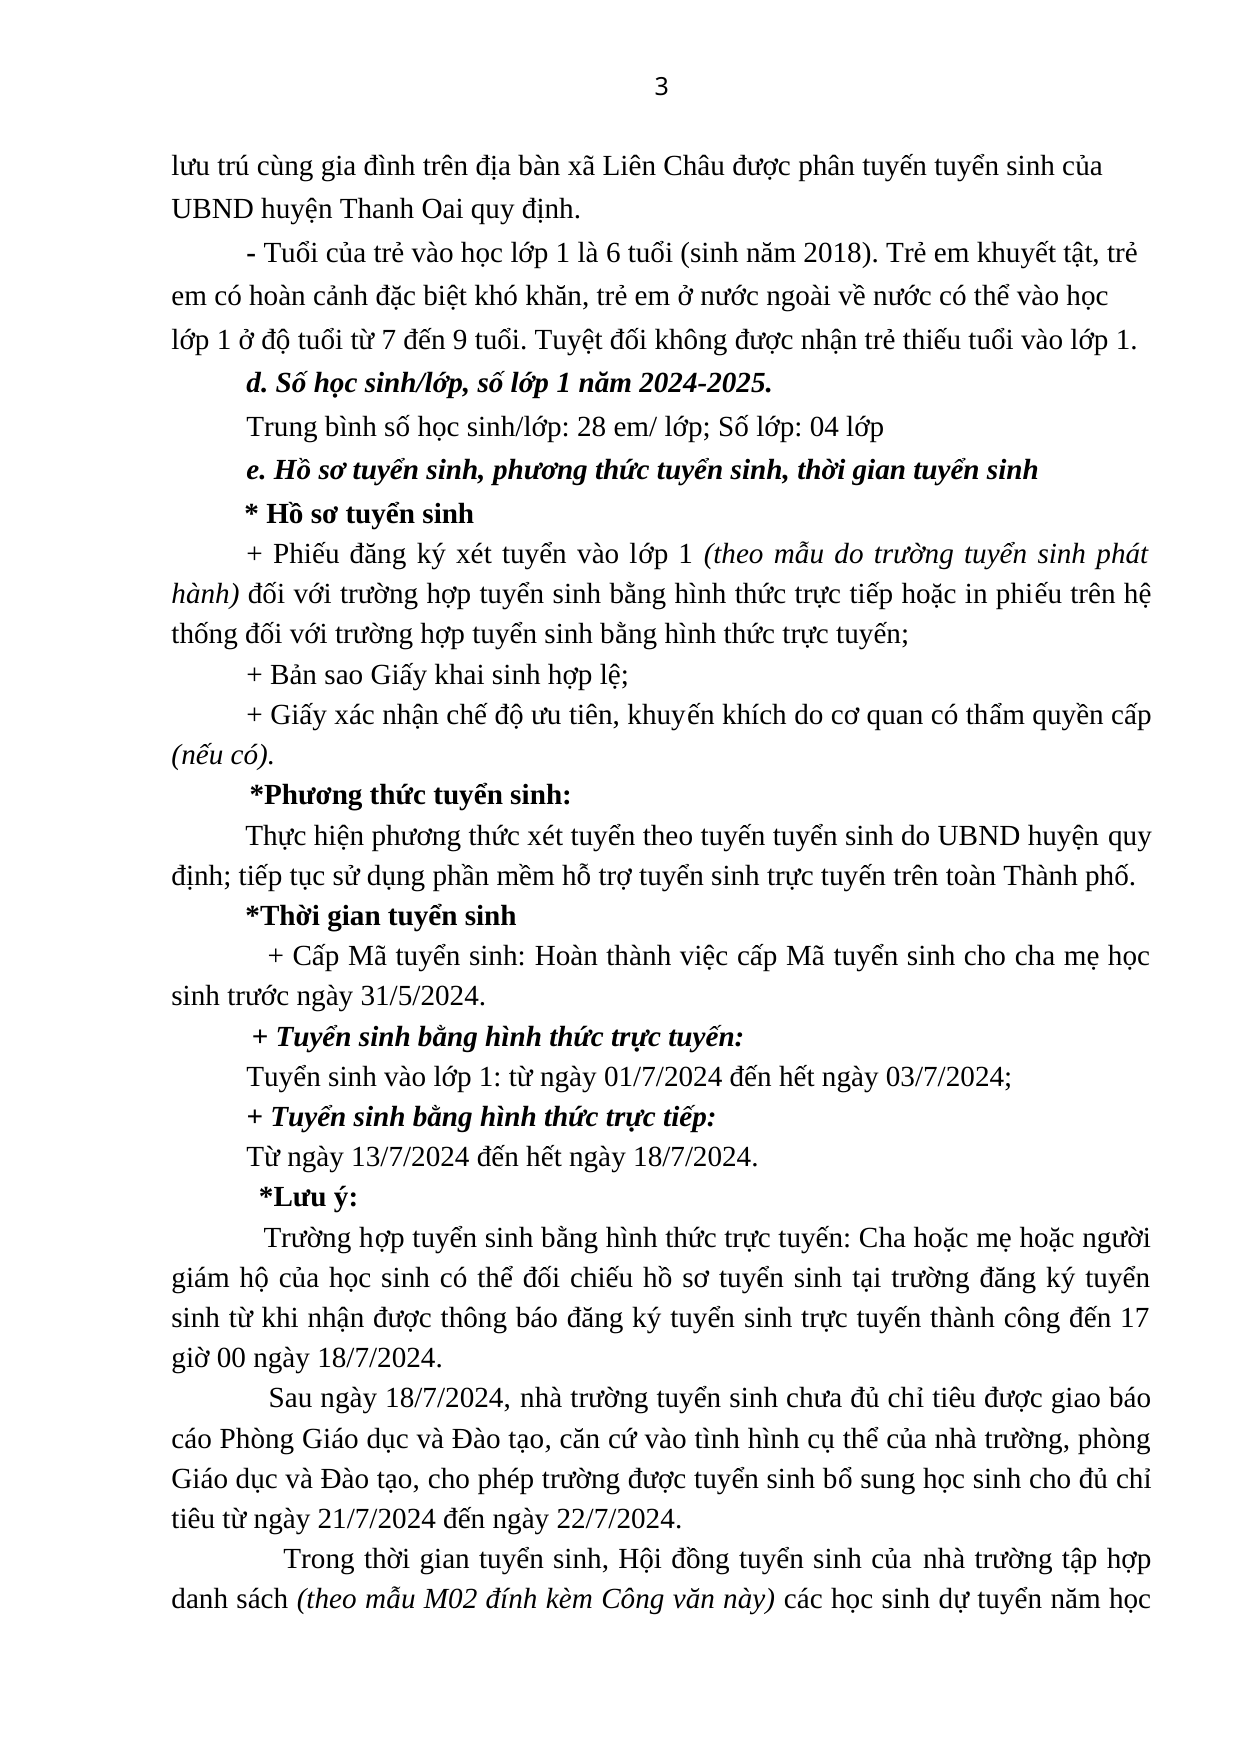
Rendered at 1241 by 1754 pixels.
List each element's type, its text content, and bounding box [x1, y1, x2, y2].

text Tuyển sinh vào lớp 1: từ ngày 01/7/2024 đến hết ngày 03/7/2024; [171, 1059, 1152, 1092]
text *Phương thức tuyển sinh: [171, 777, 1152, 811]
text Sau ngày 18/7/2024, nhà trường tuyển sinh chưa đủ chỉ tiêu được giao báo cáo Phòng Giáo dục và Đào tạo, căn cứ vào tình hình cụ thể của nhà trường, phòng Giáo dục và Đào tạo, cho phép trường được tuyển sinh bổ sung học sinh cho đủ chỉ tiêu từ ngày 21/7/2024 đến ngày 22/7/2024. [171, 1381, 1152, 1535]
text + Tuyển sinh bằng hình thức trực tiếp: [171, 1099, 1152, 1133]
text Trung bình số học sinh/lớp: 28 em/ lớp; Số lớp: 04 lớp [171, 409, 1152, 442]
text e. Hồ sơ tuyển sinh, phương thức tuyển sinh, thời gian tuyển sinh [171, 452, 1152, 486]
text - Tuổi của trẻ vào học lớp 1 là 6 tuổi (sinh năm 2018). Trẻ em khuyết tật, trẻ em có hoàn cảnh đặc biệt khó khăn, trẻ em ở nước ngoài về nước có thể vào học lớp 1 ở độ tuổi từ 7 đến 9 tuổi. Tuyệt đối không được nhận trẻ thiếu tuổi vào lớp 1. [171, 235, 1152, 355]
text + Phiếu đăng ký xét tuyển vào lớp 1 (theo mẫu do trường tuyển sinh phát hành) đối với trường hợp tuyển sinh bằng hình thức trực tiếp hoặc in phiếu trên hệ thống đối với trường hợp tuyển sinh bằng hình thức trực tuyến; [171, 536, 1152, 650]
text *Thời gian tuyển sinh [171, 898, 1152, 932]
text + Giấy xác nhận chế độ ưu tiên, khuyến khích do cơ quan có thẩm quyền cấp (nếu có). [171, 697, 1152, 771]
text + Bản sao Giấy khai sinh hợp lệ; [171, 657, 1152, 690]
text + Cấp Mã tuyển sinh: Hoàn thành việc cấp Mã tuyển sinh cho cha mẹ học sinh trước ngày 31/5/2024. [171, 938, 1152, 1012]
text Thực hiện phương thức xét tuyển theo tuyến tuyển sinh do UBND huyện quy định; tiếp tục sử dụng phần mềm hỗ trợ tuyển sinh trực tuyến trên toàn Thành phố. [171, 818, 1152, 891]
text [171, 1541, 1152, 1615]
text Trường hợp tuyển sinh bằng hình thức trực tuyến: Cha hoặc mẹ hoặc người giám hộ của học sinh có thể đối chiếu hồ sơ tuyển sinh tại trường đăng ký tuyển sinh từ khi nhận được thông báo đăng ký tuyển sinh trực tuyến thành công đến 17 giờ 00 ngày 18/7/2024. [171, 1220, 1152, 1374]
text *Lưu ý: [171, 1179, 1152, 1213]
text + Tuyển sinh bằng hình thức trực tuyến: [171, 1019, 1152, 1052]
text * Hồ sơ tuyển sinh [171, 496, 1152, 529]
text d. Số học sinh/lớp, số lớp 1 năm 2024-2025. [171, 365, 1152, 399]
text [171, 148, 1152, 225]
text Từ ngày 13/7/2024 đến hết ngày 18/7/2024. [171, 1139, 1152, 1173]
